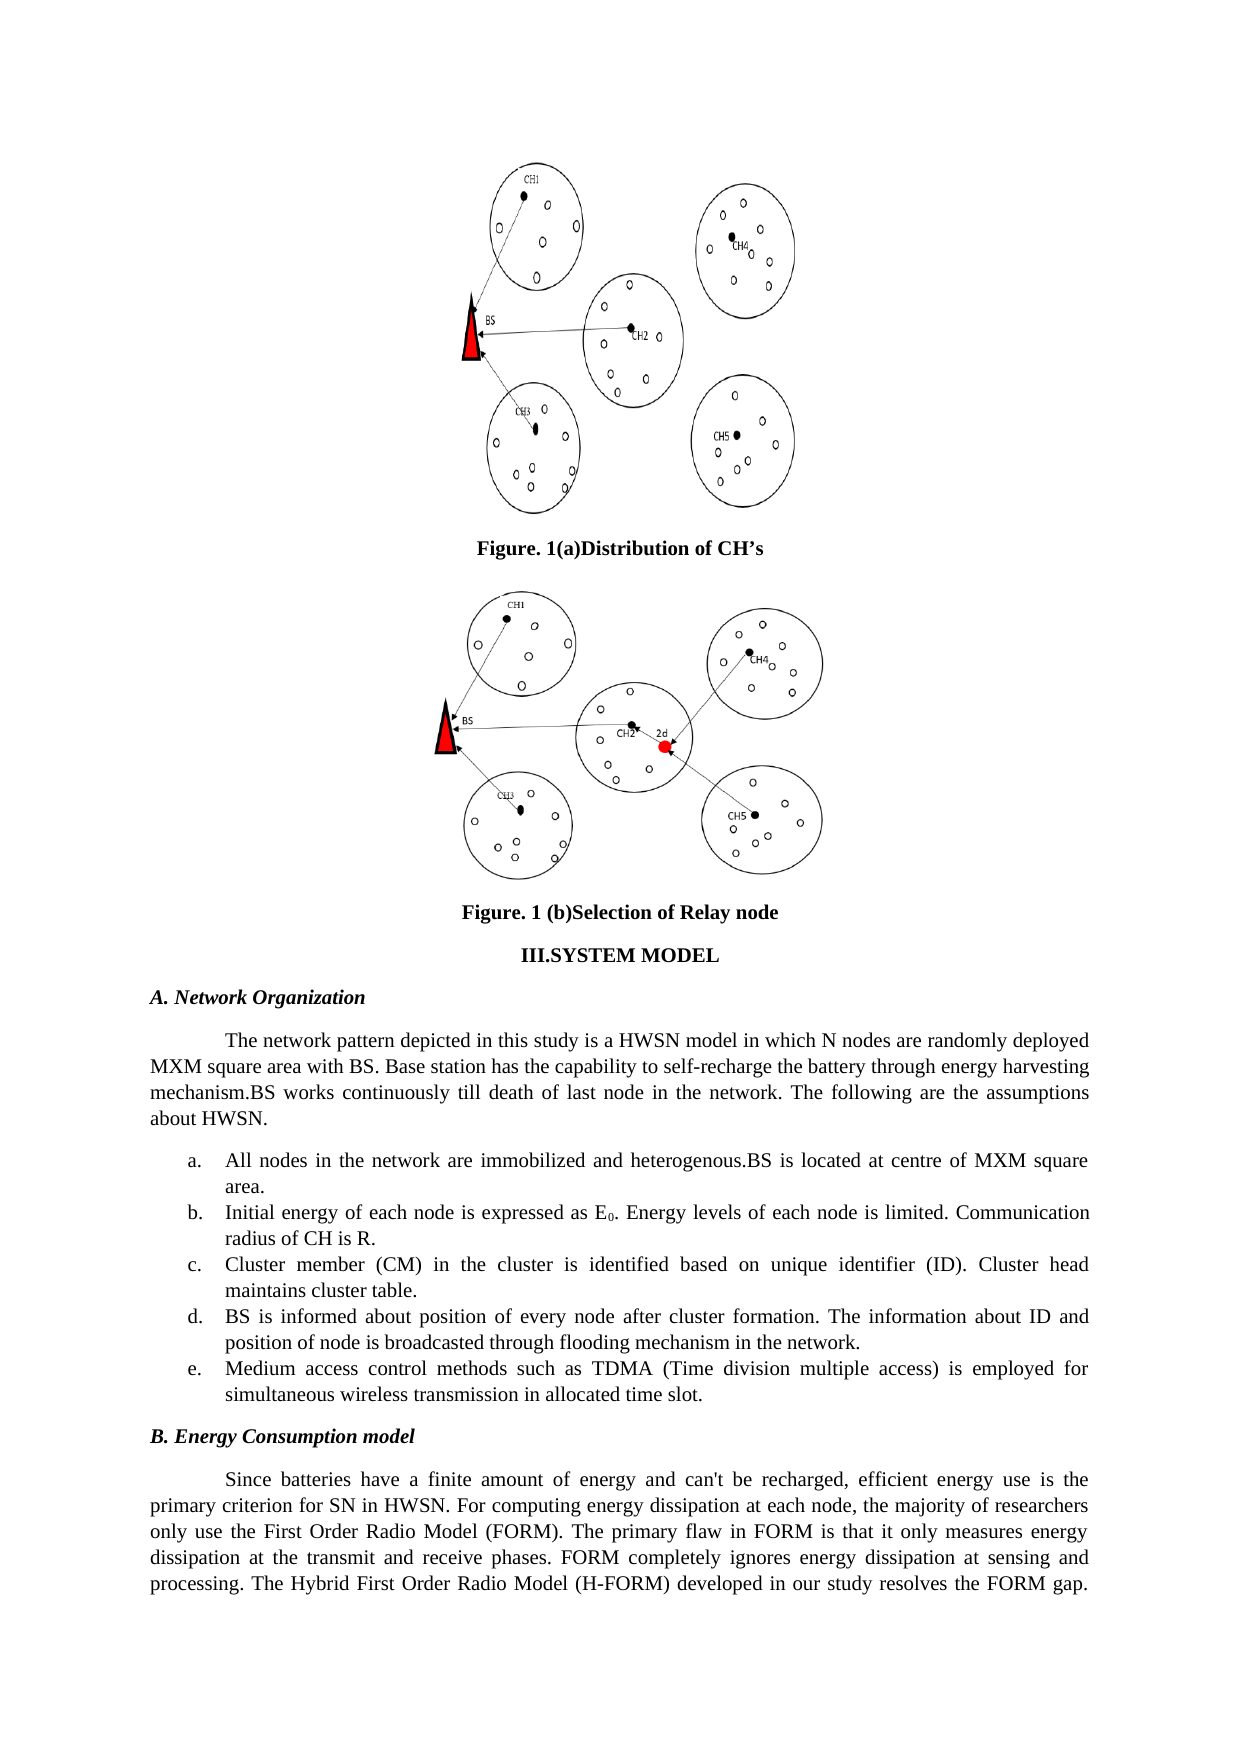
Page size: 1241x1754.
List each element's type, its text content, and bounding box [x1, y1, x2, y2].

list Cluster member (CM) in the cluster is identified based on unique identifier (ID). Cluster head maintains cluster table. [187, 1252, 1090, 1302]
picture [412, 578, 828, 882]
list Medium access control methods such as TDMA (Time division multiple access) is employed for simultaneous wireless transmission in allocated time slot. [187, 1356, 1090, 1406]
text Figure. 1 (b)Selection of Relay node [150, 900, 1090, 924]
text The network pattern depicted in this study is a HWSN model in which N nodes are randomly deployed MXM square area with BS. Base station has the capability to self-recharge the battery through energy harvesting mechanism.BS works continuously till death of last node in the network. The following are the assumptions about HWSN. [150, 1028, 1090, 1130]
text B. Energy Consumption model [150, 1424, 1090, 1448]
list Initial energy of each node is expressed as E0. Energy levels of each node is limited. Communication radius of CH is R. [187, 1200, 1090, 1250]
text III.SYSTEM MODEL [150, 943, 1090, 967]
text Figure. 1(a)Distribution of CH’s [150, 536, 1090, 560]
picture [442, 150, 798, 518]
list All nodes in the network are immobilized and heterogenous.BS is located at centre of MXM square area. [187, 1148, 1090, 1198]
text A. Network Organization [150, 985, 1090, 1009]
list BS is informed about position of every node after cluster formation. The information about ID and position of node is broadcasted through flooding mechanism in the network. [187, 1304, 1090, 1354]
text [150, 1467, 1090, 1595]
